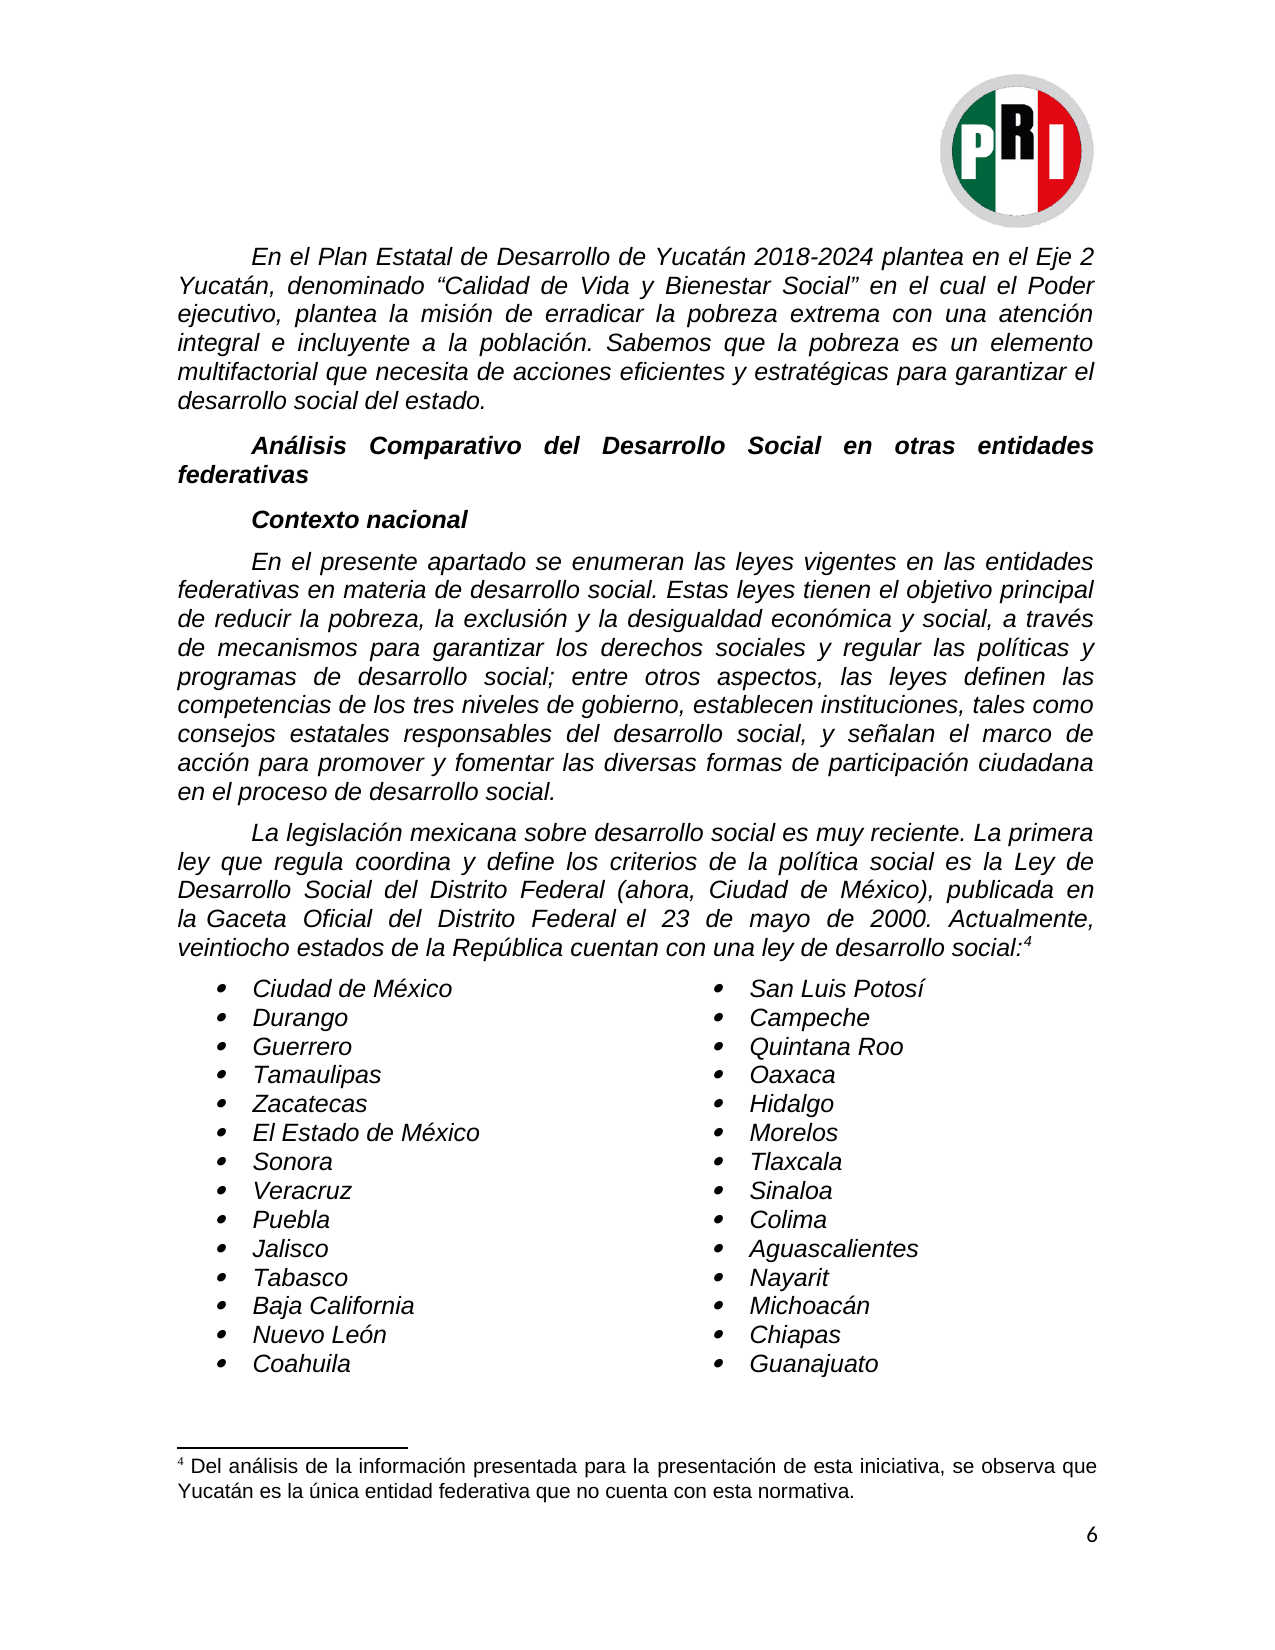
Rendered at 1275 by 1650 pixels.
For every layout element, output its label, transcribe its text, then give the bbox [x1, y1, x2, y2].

list Tamaulipas [215, 1061, 601, 1089]
list Guanajuato [712, 1349, 1098, 1378]
list Sinaloa [712, 1176, 1098, 1205]
list San Luis Potosí [712, 974, 1098, 1003]
list Nayarit [712, 1262, 1098, 1291]
list El Estado de México [215, 1118, 601, 1147]
list Nuevo León [215, 1320, 601, 1349]
list Chiapas [712, 1320, 1098, 1349]
list Michoacán [712, 1291, 1098, 1320]
list Guerrero [215, 1032, 601, 1061]
list Oaxaca [712, 1061, 1098, 1089]
list Aguascalientes [712, 1234, 1098, 1262]
list Durango [215, 1003, 601, 1032]
list Jalisco [215, 1234, 601, 1262]
list Zacatecas [215, 1089, 601, 1118]
text La legislación mexicana sobre desarrollo social es muy reciente. La primera ley que regula coordina y define los criterios de la política social es la Ley de Desarrollo Social del Distrito Federal (ahora, Ciudad de México), publicada en la Gaceta Oficial del Distrito Federal el 23 de mayo de 2000. Actualmente, veintiocho estados de la República cuentan con una ley de desarrollo social: [177, 818, 1098, 961]
text Contexto nacional [177, 505, 1098, 534]
list Tlaxcala [712, 1147, 1098, 1176]
list Coahuila [215, 1349, 601, 1378]
list Quintana Roo [712, 1032, 1098, 1061]
list Ciudad de México [215, 974, 601, 1003]
list Sonora [215, 1147, 601, 1176]
list Colima [712, 1205, 1098, 1234]
text En el Plan Estatal de Desarrollo de Yucatán 2018-2024 plantea en el Eje 2 Yucatán, denominado “Calidad de Vida y Bienestar Social” en el cual el Poder ejecutivo, plantea la misión de erradicar la pobreza extrema con una atención integral e incluyente a la población. Sabemos que la pobreza es un elemento multifactorial que necesita de acciones eficientes y estratégicas para garantizar el desarrollo social del estado. [177, 242, 1098, 414]
picture [937, 74, 1098, 239]
list Puebla [215, 1205, 601, 1234]
list Morelos [712, 1118, 1098, 1147]
list Tabasco [215, 1262, 601, 1291]
list Veracruz [215, 1176, 601, 1205]
list Hidalgo [712, 1089, 1098, 1118]
text Análisis Comparativo del Desarrollo Social en otras entidades federativas [177, 431, 1098, 488]
list Campeche [712, 1003, 1098, 1032]
text En el presente apartado se enumeran las leyes vigentes en las entidades federativas en materia de desarrollo social. Estas leyes tienen el objetivo principal de reducir la pobreza, la exclusión y la desigualdad económica y social, a través de mecanismos para garantizar los derechos sociales y regular las políticas y programas de desarrollo social; entre otros aspectos, las leyes definen las competencias de los tres niveles de gobierno, establecen instituciones, tales como consejos estatales responsables del desarrollo social, y señalan el marco de acción para promover y fomentar las diversas formas de participación ciudadana en el proceso de desarrollo social. [177, 546, 1098, 805]
list Baja California [215, 1291, 601, 1320]
